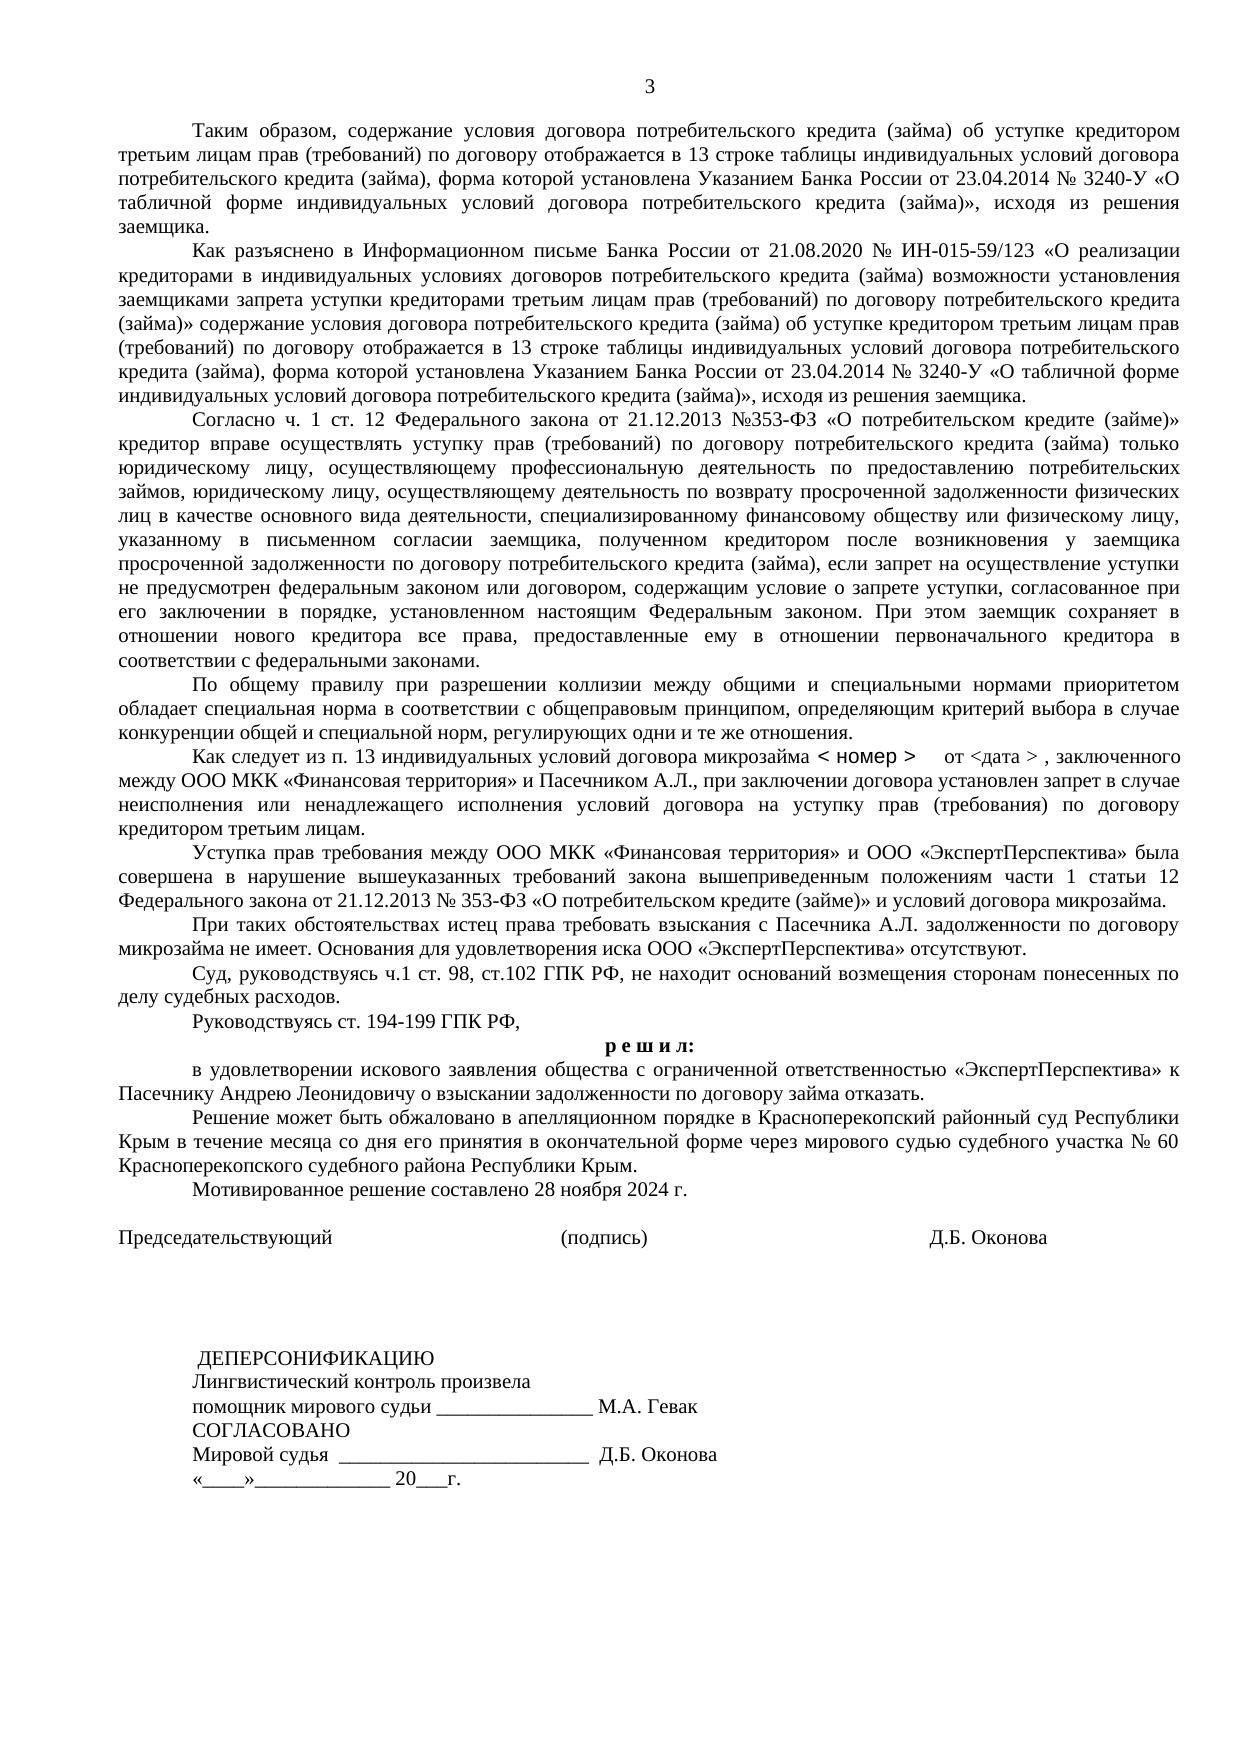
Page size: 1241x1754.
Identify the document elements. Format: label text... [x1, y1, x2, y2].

text Уступка прав требования между ООО МКК «Финансовая территория» и ООО «ЭкспертПерспектива» была совершена в нарушение вышеуказанных требований закона вышеприведенным положениям части 1 статьи 12 Федерального закона от 21.12.2013 № 353-ФЗ «О потребительском кредите (займе)» и условий договора микрозайма. [118, 840, 1181, 912]
text Решение может быть обжаловано в апелляционном порядке в Красноперекопский районный суд Республики Крым в течение месяца со дня его принятия в окончательной форме через мирового судью судебного участка № 60 Красноперекопского судебного района Республики Крым. [118, 1105, 1181, 1177]
text Председательствующий (подпись) Д.Б. Оконова [118, 1225, 1181, 1249]
text Суд, руководствуясь ч.1 ст. 98, ст.102 ГПК РФ, не находит оснований возмещения сторонам понесенных по делу судебных расходов. [118, 960, 1181, 1008]
text Как разъяснено в Информационном письме Банка России от 21.08.2020 № ИН-015-59/123 «О реализации кредиторами в индивидуальных условиях договоров потребительского кредита (займа) возможности установления заемщиками запрета уступки кредиторами третьим лицам прав (требований) по договору потребительского кредита (займа)» содержание условия договора потребительского кредита (займа) об уступке кредитором третьим лицам прав (требований) по договору отображается в 13 строке таблицы индивидуальных условий договора потребительского кредита (займа), форма которой установлена Указанием Банка России от 23.04.2014 № 3240-У «О табличной форме индивидуальных условий договора потребительского кредита (займа)», исходя из решения заемщика. [118, 238, 1181, 407]
text Мотивированное решение составлено 28 ноября 2024 г. [118, 1177, 1181, 1201]
text Мировой судья ________________________ Д.Б. Оконова [118, 1442, 1181, 1466]
text «____»_____________ 20___г. [118, 1466, 1181, 1490]
text ДЕПЕРСОНИФИКАЦИЮ [118, 1345, 1181, 1369]
text в удовлетворении искового заявления общества с ограниченной ответственностью «ЭкспертПерспектива» к Пасечнику Андрею Леонидовичу о взыскании задолженности по договору займа отказать. [118, 1057, 1181, 1105]
text Руководствуясь ст. 194-199 ГПК РФ, [118, 1008, 1181, 1033]
text помощник мирового судьи _______________ М.А. Гевак [118, 1393, 1181, 1418]
text р е ш и л: [118, 1033, 1181, 1057]
text Таким образом, содержание условия договора потребительского кредита (займа) об уступке кредитором третьим лицам прав (требований) по договору отображается в 13 строке таблицы индивидуальных условий договора потребительского кредита (займа), форма которой установлена Указанием Банка России от 23.04.2014 № 3240-У «О табличной форме индивидуальных условий договора потребительского кредита (займа)», исходя из решения заемщика. [118, 118, 1181, 238]
text СОГЛАСОВАНО [118, 1418, 1181, 1442]
text Лингвистический контроль произвела [118, 1369, 1181, 1393]
text При таких обстоятельствах истец права требовать взыскания с Пасечника А.Л. задолженности по договору микрозайма не имеет. Основания для удовлетворения иска ООО «ЭкспертПерспектива» отсутствуют. [118, 912, 1181, 960]
text По общему правилу при разрешении коллизии между общими и специальными нормами приоритетом обладает специальная норма в соответствии с общеправовым принципом, определяющим критерий выбора в случае конкуренции общей и специальной норм, регулирующих одни и те же отношения. [118, 672, 1181, 744]
text Согласно ч. 1 ст. 12 Федерального закона от 21.12.2013 №353-ФЗ «О потребительском кредите (займе)» кредитор вправе осуществлять уступку прав (требований) по договору потребительского кредита (займа) только юридическому лицу, осуществляющему профессиональную деятельность по предоставлению потребительских займов, юридическому лицу, осуществляющему деятельность по возврату просроченной задолженности физических лиц в качестве основного вида деятельности, специализированному финансовому обществу или физическому лицу, указанному в письменном согласии заемщика, полученном кредитором после возникновения у заемщика просроченной задолженности по договору потребительского кредита (займа), если запрет на осуществление уступки не предусмотрен федеральным законом или договором, содержащим условие о запрете уступки, согласованное при его заключении в порядке, установленном настоящим Федеральным законом. При этом заемщик сохраняет в отношении нового кредитора все права, предоставленные ему в отношении первоначального кредитора в соответствии с федеральными законами. [118, 407, 1181, 672]
text Как следует из п. 13 индивидуальных условий договора микрозайма < номер > от <дата > , заключенного между ООО МКК «Финансовая территория» и Пасечником А.Л., при заключении договора установлен запрет в случае неисполнения или ненадлежащего исполнения условий договора на уступку прав (требования) по договору кредитором третьим лицам. [118, 744, 1181, 840]
